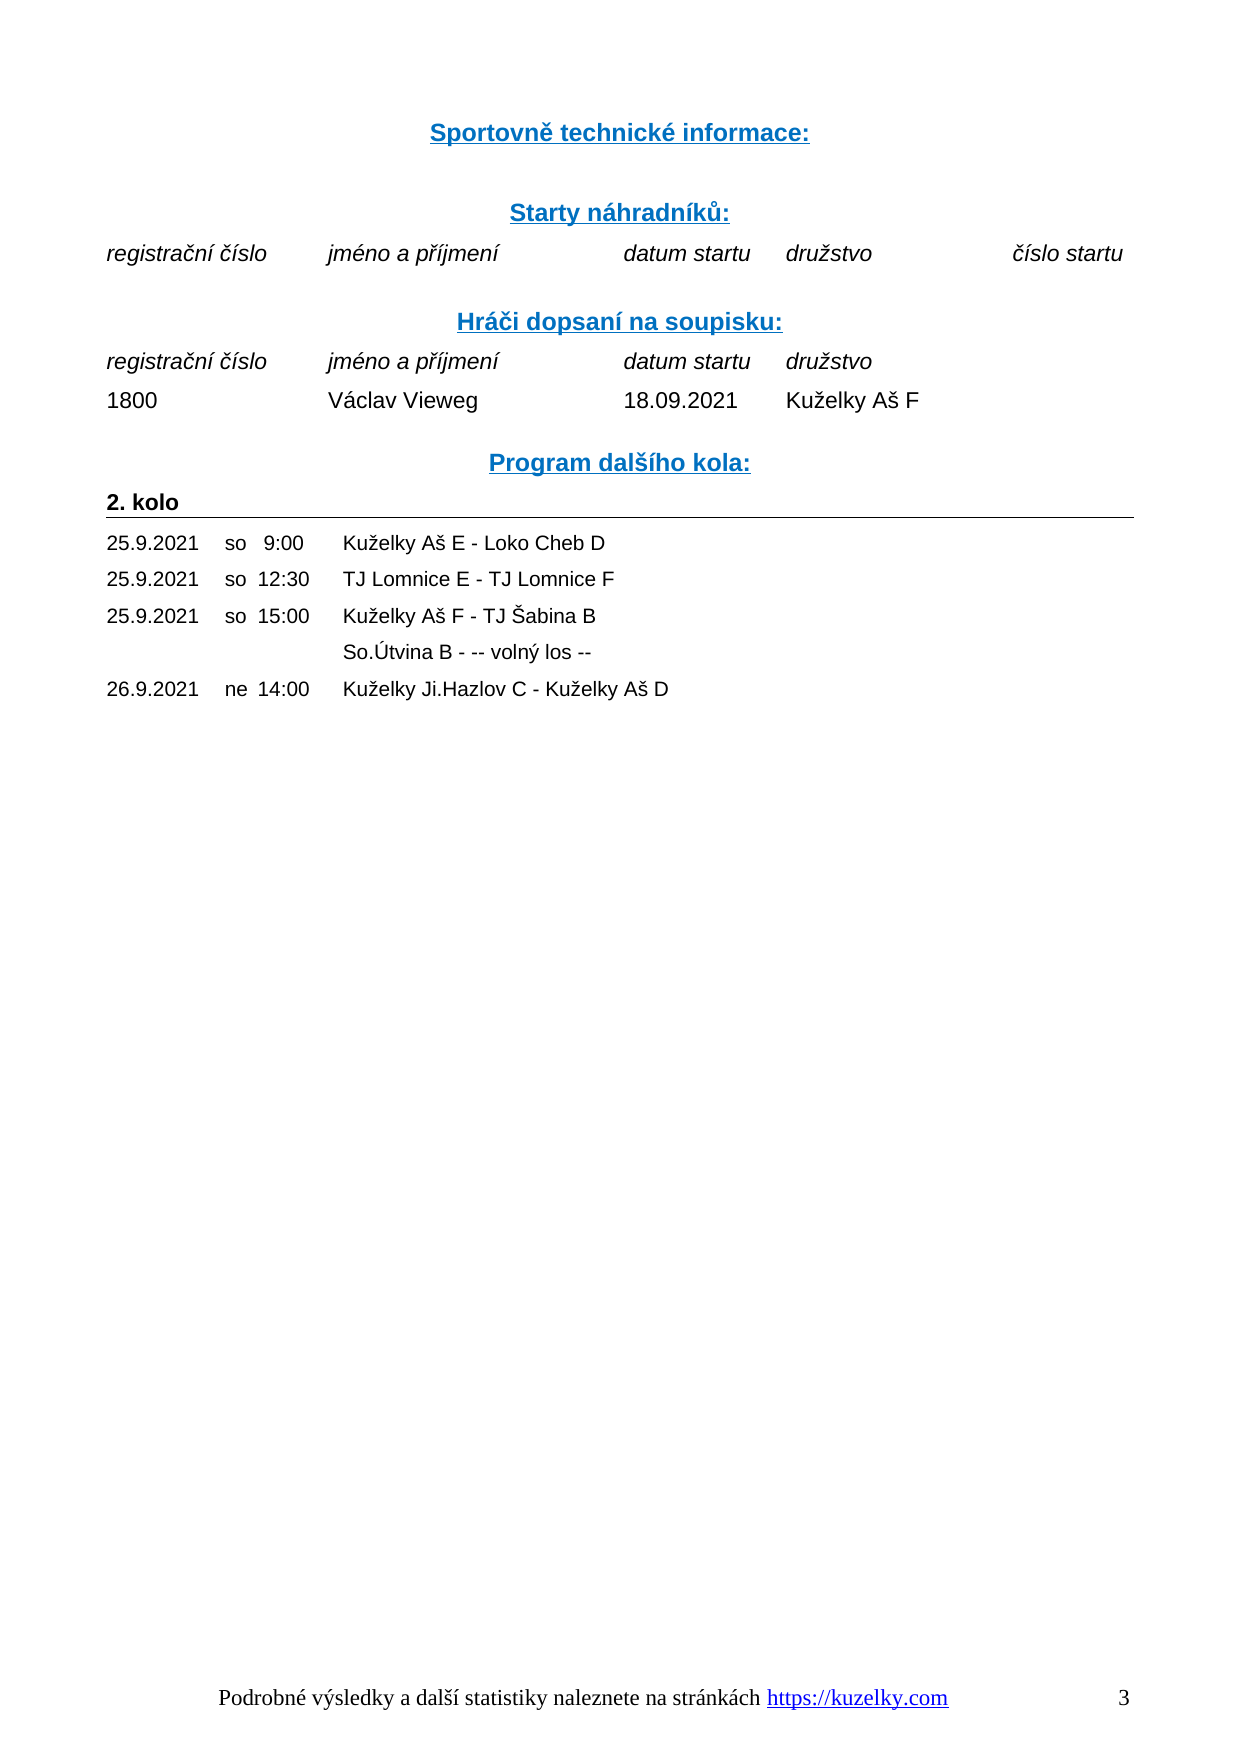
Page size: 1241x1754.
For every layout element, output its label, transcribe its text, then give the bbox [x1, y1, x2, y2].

text registrační číslo jméno a příjmení datum startu družstvo [106, 348, 1134, 375]
text Hráči dopsaní na soupisku: [94, 278, 1145, 336]
text So.Útvina B - -- volný los -- [106, 640, 1134, 664]
text 26.9.2021 ne 14:00 Kuželky Ji.Hazlov C - Kuželky Aš D [106, 677, 1134, 701]
text 25.9.2021 so 9:00 Kuželky Aš E - Loko Cheb D [106, 531, 1134, 555]
text registrační číslo jméno a příjmení datum startu družstvo číslo startu [106, 239, 1134, 266]
text 25.9.2021 so 12:30 TJ Lomnice E - TJ Lomnice F [106, 567, 1134, 591]
text Sportovně technické informace: [94, 118, 1145, 147]
text Program dalšího kola: [94, 448, 1145, 476]
text 25.9.2021 so 15:00 Kuželky Aš F - TJ Šabina B [106, 604, 1134, 628]
text Starty náhradníků: [94, 198, 1145, 227]
text 2. kolo [106, 489, 1134, 517]
text 1800 Václav Vieweg 18.09.2021 Kuželky Aš F [106, 387, 1134, 413]
